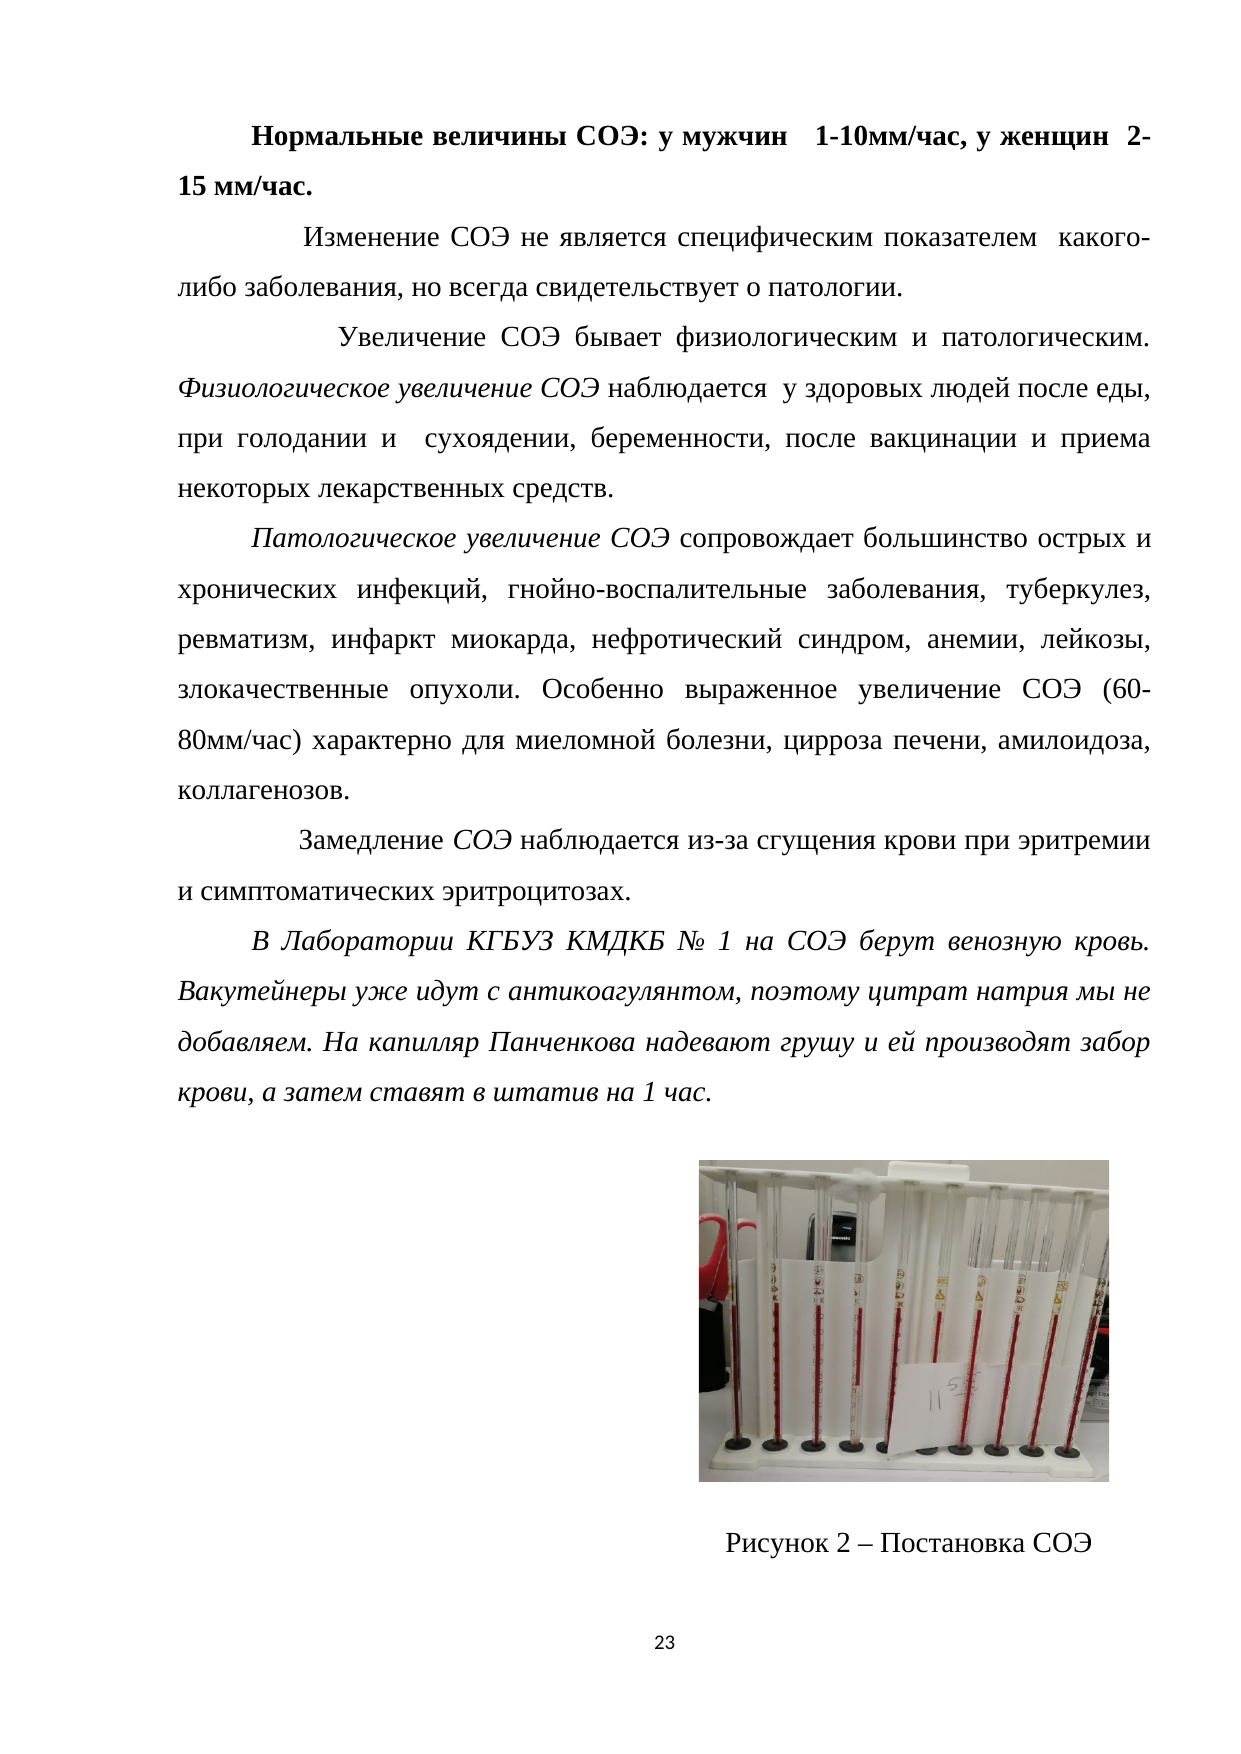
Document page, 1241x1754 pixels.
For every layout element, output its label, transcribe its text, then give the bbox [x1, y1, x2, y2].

text Рисунок 2 – Постановка СОЭ [177, 1525, 1152, 1559]
picture [698, 1160, 1110, 1482]
text Увеличение СОЭ бывает физиологическим и патологическим. Физиологическое увеличение СОЭ наблюдается у здоровых людей после еды, при голодании и сухоядении, беременности, после вакцинации и приема некоторых лекарственных средств. [177, 319, 1152, 504]
text Замедление СОЭ наблюдается из-за сгущения крови при эритремии и симптоматических эритроцитозах. [177, 822, 1152, 906]
text Изменение СОЭ не является специфическим показателем какого-либо заболевания, но всегда свидетельствует о патологии. [177, 219, 1152, 303]
text Патологическое увеличение СОЭ сопровождает большинство острых и хронических инфекций, гнойно-воспалительные заболевания, туберкулез, ревматизм, инфаркт миокарда, нефротический синдром, анемии, лейкозы, злокачественные опухоли. Особенно выраженное увеличение СОЭ (60-80мм/час) характерно для миеломной болезни, цирроза печени, амилоидоза, коллагенозов. [177, 521, 1152, 806]
text В Лаборатории КГБУЗ КМДКБ № 1 на СОЭ берут венозную кровь. Вакутейнеры уже идут с антикоагулянтом, поэтому цитрат натрия мы не добавляем. На капилляр Панченкова надевают грушу и ей производят забор крови, а затем ставят в штатив на 1 час. [177, 923, 1152, 1108]
text Нормальные величины СОЭ: у мужчин 1-10мм/час, у женщин 2-15 мм/час. [177, 118, 1152, 202]
